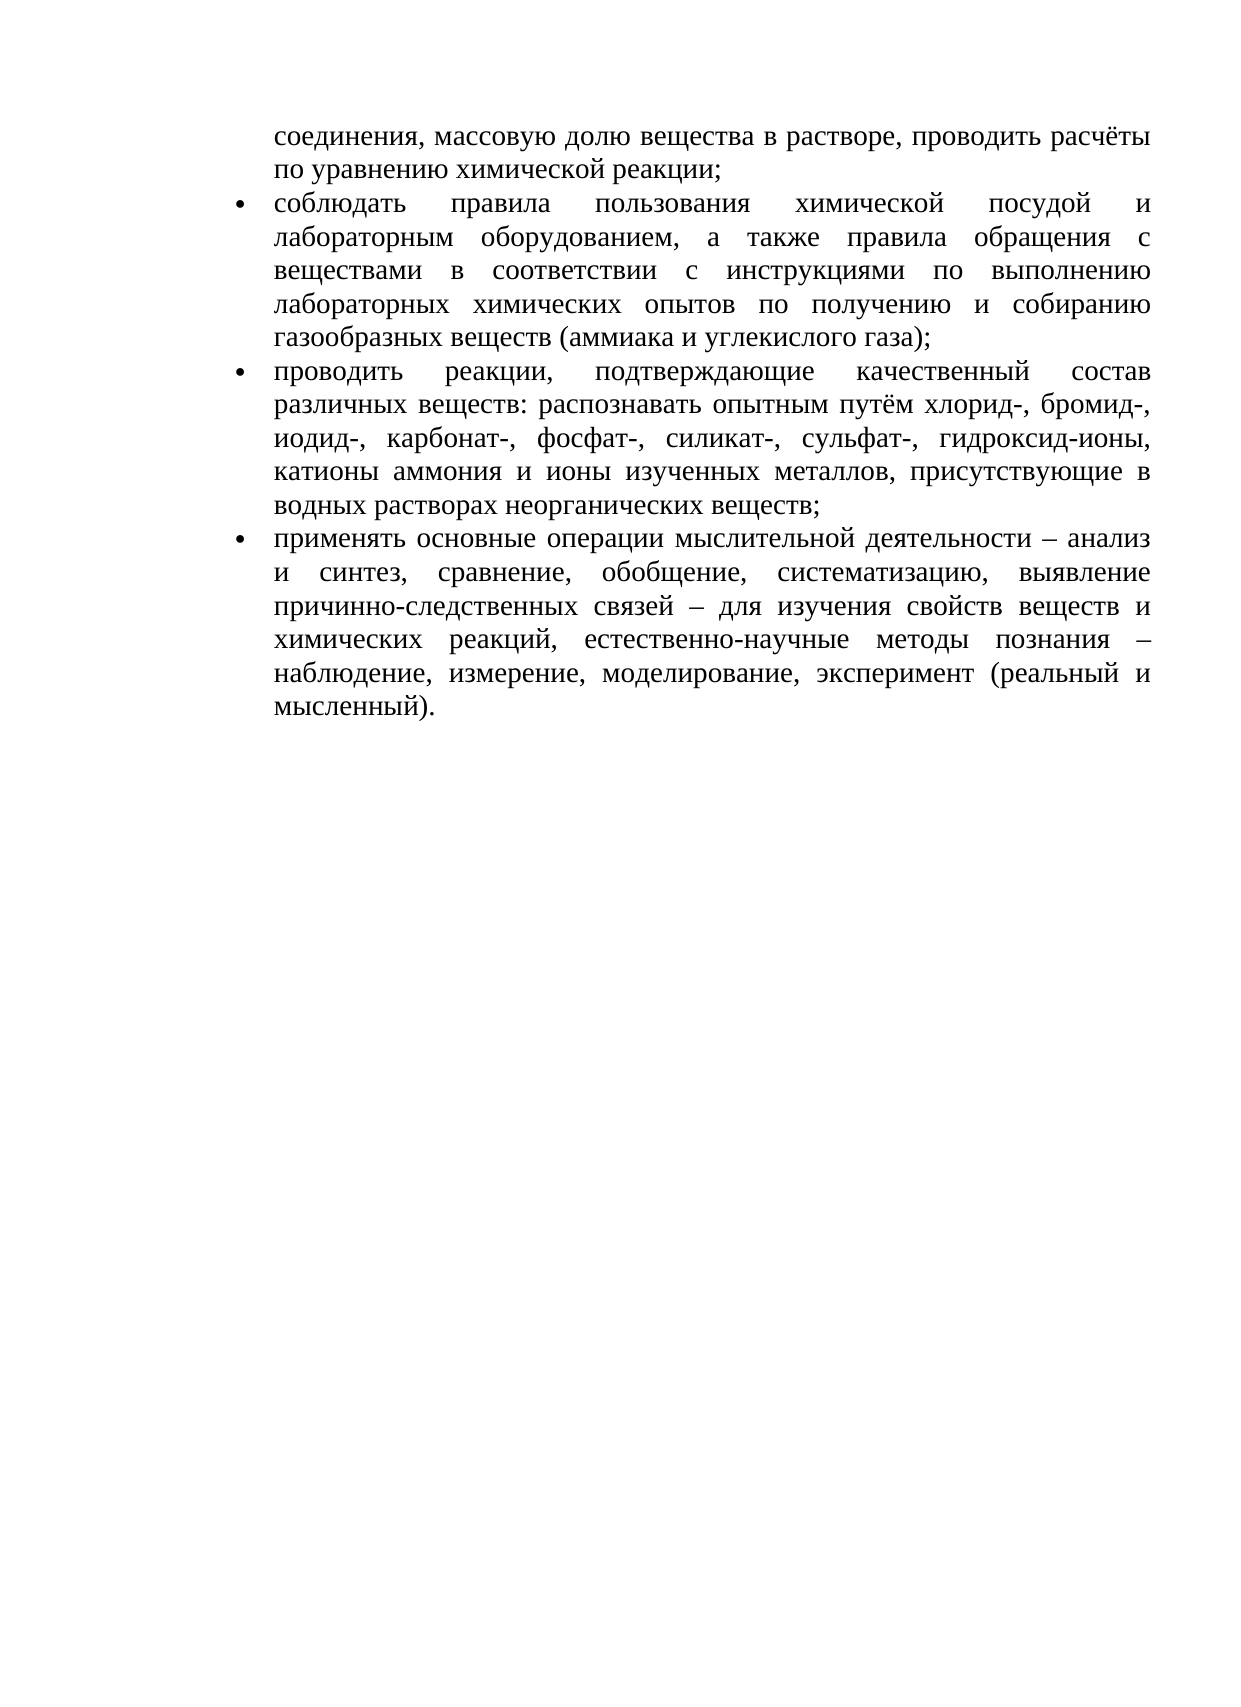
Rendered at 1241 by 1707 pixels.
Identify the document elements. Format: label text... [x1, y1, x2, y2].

list соблюдать правила пользования химической посудой и лабораторным оборудованием, а также правила обращения с веществами в соответствии с инструкциями по выполнению лабораторных химических опытов по получению и собиранию газообразных веществ (аммиака и углекислого газа); [236, 185, 1152, 353]
list применять основные операции мыслительной деятельности – анализ и синтез, сравнение, обобщение, систематизацию, выявление причинно-следственных связей – для изучения свойств веществ и химических реакций, естественно-научные методы познания – наблюдение, измерение, моделирование, эксперимент (реальный и мысленный). [236, 521, 1152, 722]
list проводить реакции, подтверждающие качественный состав различных веществ: распознавать опытным путём хлорид-, бромид-, иодид-, карбонат-, фосфат-, силикат-, сульфат-, гидроксид-ионы, катионы аммония и ионы изученных металлов, присутствующие в водных растворах неорганических веществ; [236, 353, 1152, 521]
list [236, 118, 1152, 185]
